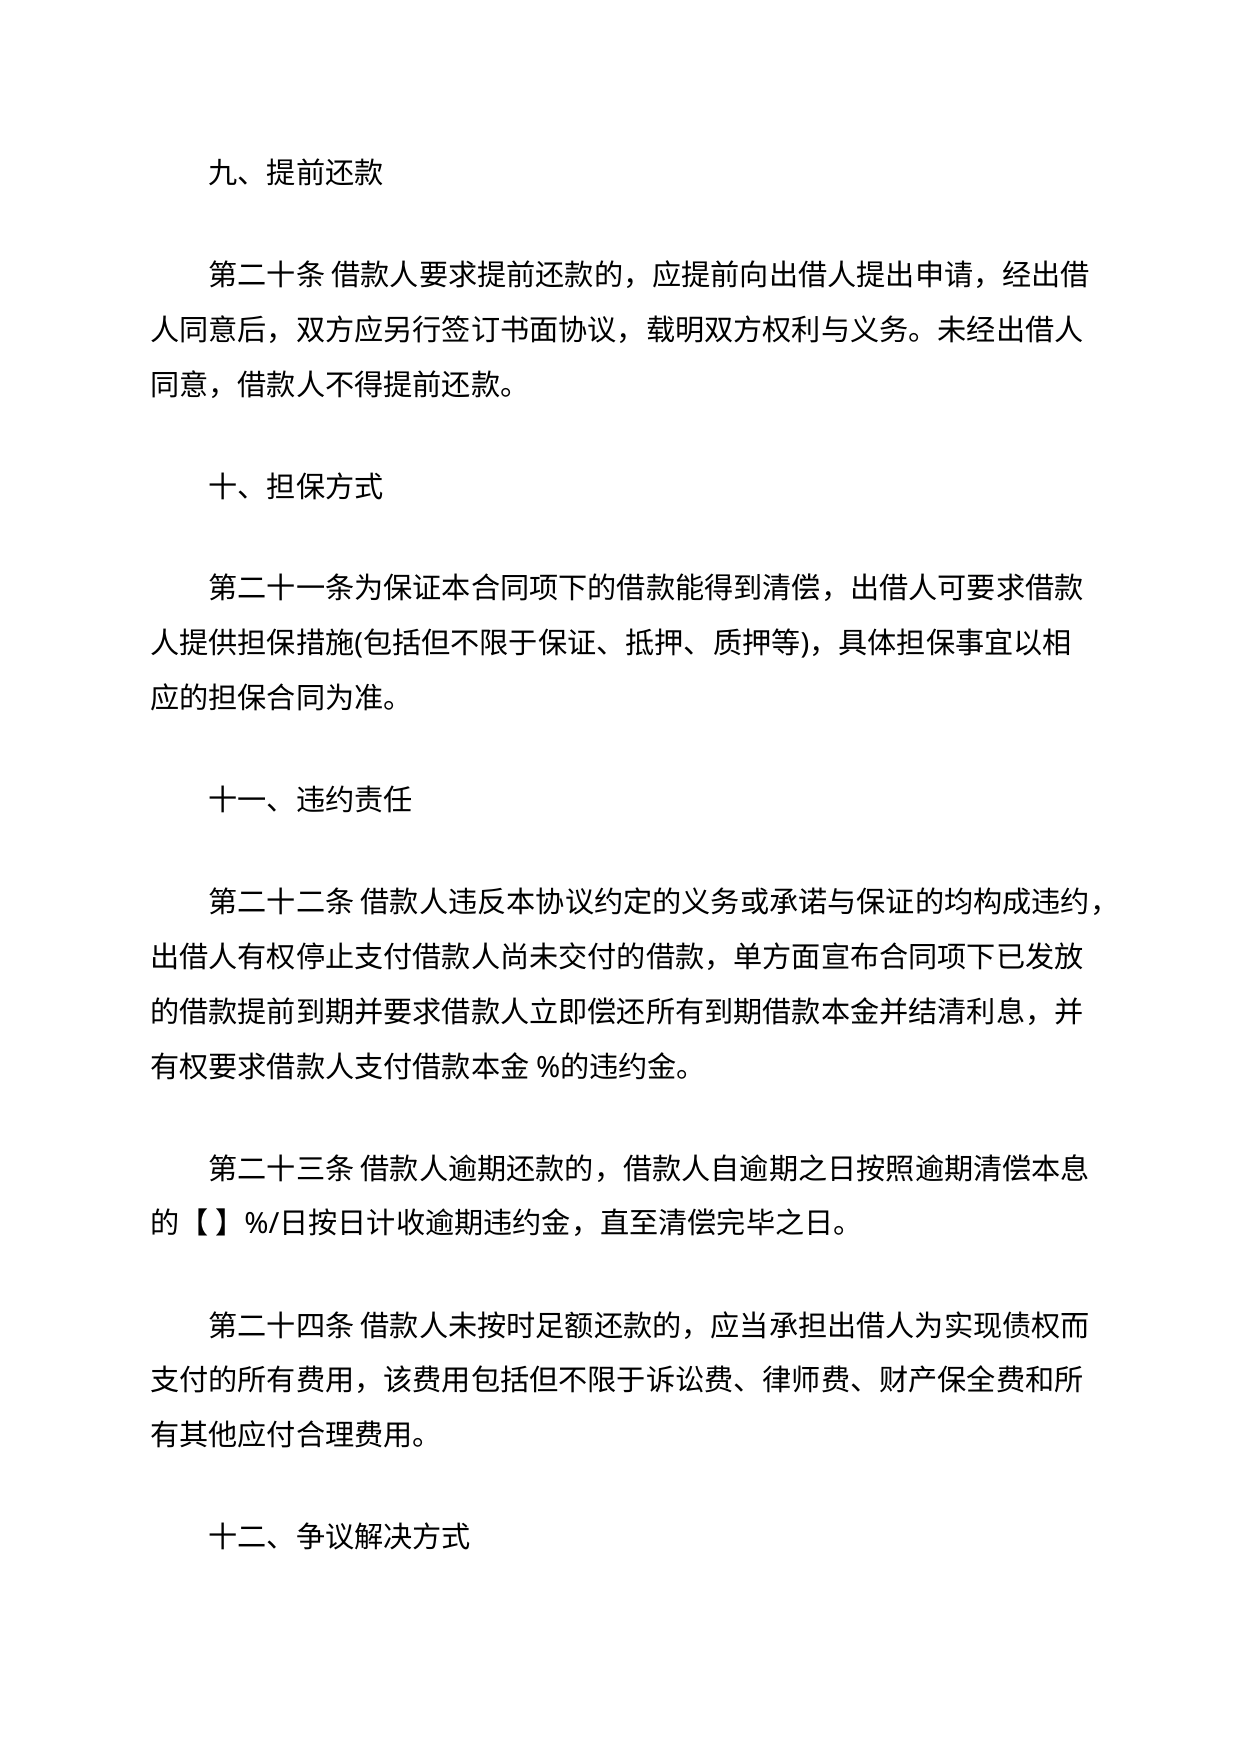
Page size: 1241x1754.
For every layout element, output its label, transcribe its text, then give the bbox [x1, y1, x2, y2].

text 第二十一条为保证本合同项下的借款能得到清偿，出借人可要求借款人提供担保措施(包括但不限于保证、抵押、质押等)，具体担保事宜以相应的担保合同为准。 [150, 565, 1090, 717]
text 第二十条 借款人要求提前还款的，应提前向出借人提出申请，经出借人同意后，双方应另行签订书面协议，载明双方权利与义务。未经出借人同意，借款人不得提前还款。 [150, 252, 1090, 404]
text 十二、争议解决方式 [150, 1514, 1090, 1556]
text 第二十四条 借款人未按时足额还款的，应当承担出借人为实现债权而支付的所有费用，该费用包括但不限于诉讼费、律师费、财产保全费和所有其他应付合理费用。 [150, 1302, 1090, 1454]
text 十、担保方式 [150, 463, 1090, 506]
text 第二十二条 借款人违反本协议约定的义务或承诺与保证的均构成违约，出借人有权停止支付借款人尚未交付的借款，单方面宣布合同项下已发放的借款提前到期并要求借款人立即偿还所有到期借款本金并结清利息，并有权要求借款人支付借款本金 %的违约金。 [150, 878, 1090, 1086]
text 十一、违约责任 [150, 777, 1090, 819]
text 九、提前还款 [150, 150, 1090, 192]
text 第二十三条 借款人逾期还款的，借款人自逾期之日按照逾期清偿本息的【 】%/日按日计收逾期违约金，直至清偿完毕之日。 [150, 1145, 1090, 1242]
